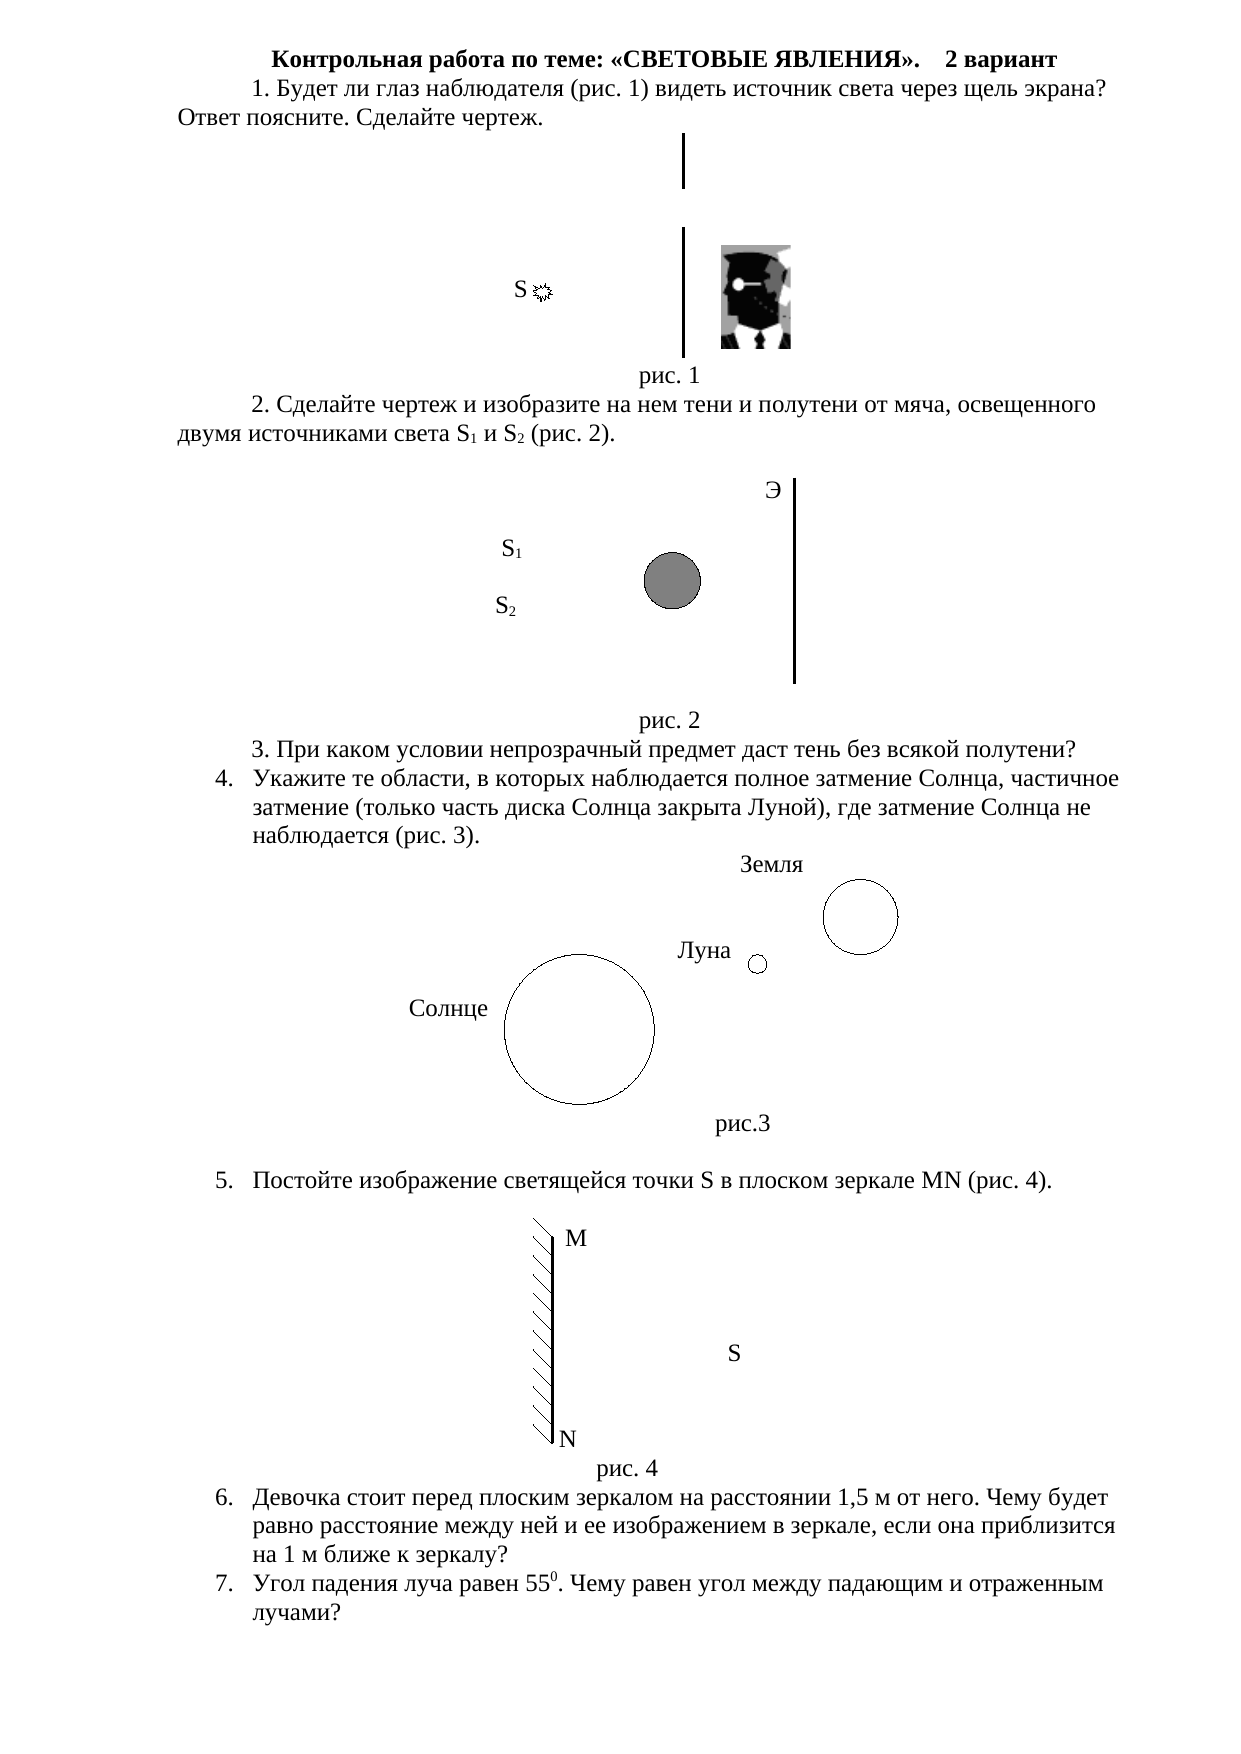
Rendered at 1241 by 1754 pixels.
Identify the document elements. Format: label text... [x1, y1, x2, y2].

text рис. 1 [177, 361, 1152, 389]
list Солнце [252, 993, 1152, 1022]
list рис. 4 [252, 1453, 1152, 1482]
text 2. Сделайте чертеж и изобразите на нем тени и полутени от мяча, освещенного двумя источниками света S1 и S2 (рис. 2). [177, 389, 1152, 447]
text S [177, 274, 1152, 303]
text Э [177, 476, 1152, 504]
list Угол падения луча равен 550. Чему равен угол между падающим и отраженным лучами? [215, 1568, 1152, 1626]
text Контрольная работа по теме: «СВЕТОВЫЕ ЯВЛЕНИЯ». 2 вариант [177, 44, 1152, 73]
list Укажите те области, в которых наблюдается полное затмение Солнца, частичное затмение (только часть диска Солнца закрыта Луной), где затмение Солнца не наблюдается (рис. 3). [215, 763, 1152, 849]
list S [252, 1338, 1152, 1367]
text S1 [177, 533, 1152, 562]
list Земля [252, 849, 1152, 878]
list N [252, 1424, 1152, 1453]
list Девочка стоит перед плоским зеркалом на расстоянии 1,5 м от него. Чему будет равно расстояние между ней и ее изображением в зеркале, если она приблизится на 1 м ближе к зеркалу? [215, 1482, 1152, 1568]
list Постойте изображение светящейся точки S в плоском зеркале МN (рис. 4). [215, 1166, 1152, 1194]
text 1. Будет ли глаз наблюдателя (рис. 1) видеть источник света через щель экрана? Ответ поясните. Сделайте чертеж. [177, 73, 1152, 131]
text рис. 2 [177, 706, 1152, 734]
list Луна [252, 936, 1152, 964]
list М [252, 1223, 1152, 1252]
text S2 [177, 591, 1152, 619]
list рис.3 [252, 1108, 1152, 1137]
text 3. При каком условии непрозрачный предмет даст тень без всякой полутени? [177, 734, 1152, 763]
